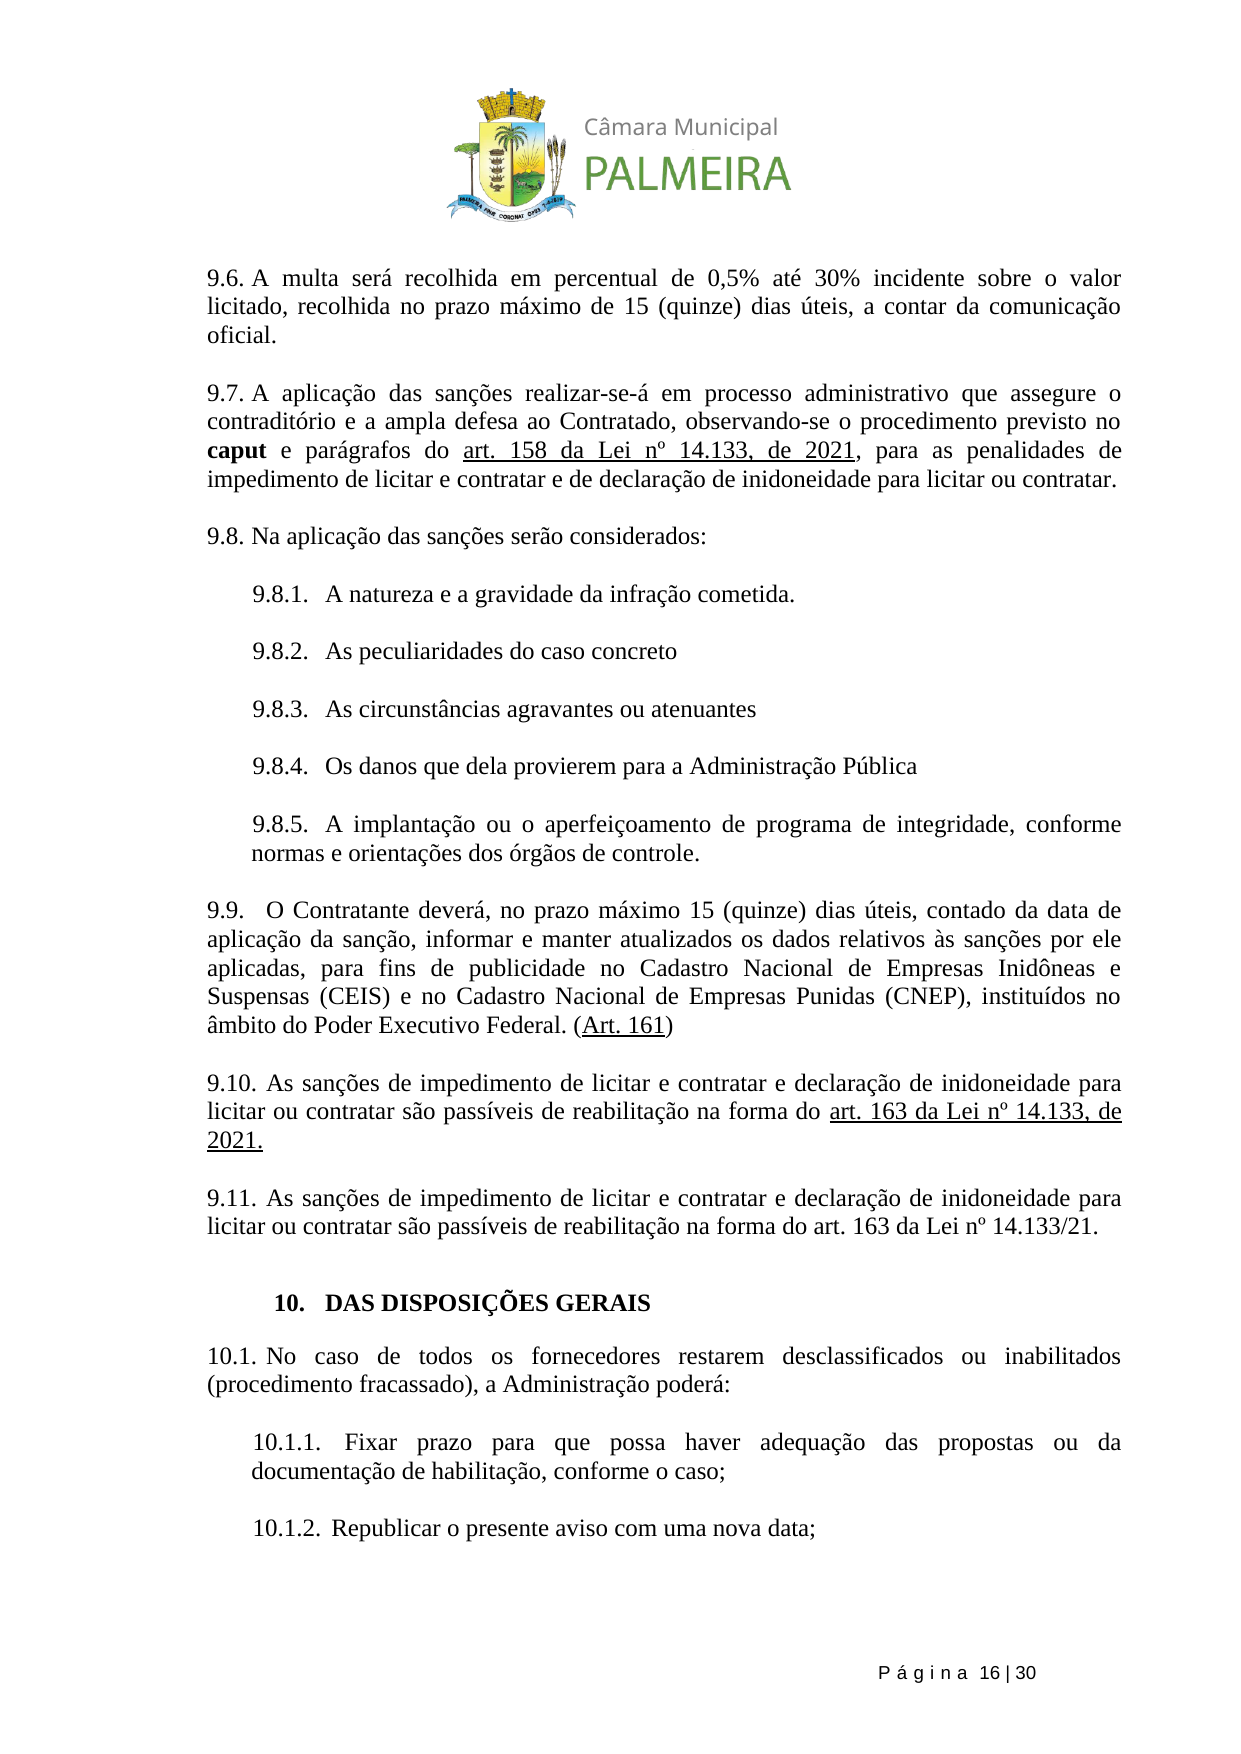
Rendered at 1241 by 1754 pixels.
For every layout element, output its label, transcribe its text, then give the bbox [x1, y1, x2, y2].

list As peculiaridades do caso concreto [251, 636, 1122, 665]
list Fixar prazo para que possa haver adequação das propostas ou da documentação de habilitação, conforme o caso; [251, 1427, 1122, 1484]
list Os danos que dela provierem para a Administração Pública [251, 751, 1122, 780]
list Na aplicação das sanções serão considerados: [207, 521, 1122, 550]
list A aplicação das sanções realizar-se-á em processo administrativo que assegure o contraditório e a ampla defesa ao Contratado, observando-se o procedimento previsto no caput e parágrafos do art. 158 da Lei nº 14.133, de 2021, para as penalidades de impedimento de licitar e contratar e de declaração de inidoneidade para licitar ou contratar. [207, 378, 1122, 493]
list A natureza e a gravidade da infração cometida. [251, 579, 1122, 608]
list O Contratante deverá, no prazo máximo 15 (quinze) dias úteis, contado da data de aplicação da sanção, informar e manter atualizados os dados relativos às sanções por ele aplicadas, para fins de publicidade no Cadastro Nacional de Empresas Inidôneas e Suspensas (CEIS) e no Cadastro Nacional de Empresas Punidas (CNEP), instituídos no âmbito do Poder Executivo Federal. (Art. 161) [207, 895, 1122, 1039]
subtitle DAS DISPOSIÇÕES GERAIS [215, 1288, 1122, 1317]
list As sanções de impedimento de licitar e contratar e declaração de inidoneidade para licitar ou contratar são passíveis de reabilitação na forma do art. 163 da Lei nº 14.133/21. [207, 1183, 1122, 1240]
list A multa será recolhida em percentual de 0,5% até 30% incidente sobre o valor licitado, recolhida no prazo máximo de 15 (quinze) dias úteis, a contar da comunicação oficial. [207, 263, 1122, 349]
list As sanções de impedimento de licitar e contratar e declaração de inidoneidade para licitar ou contratar são passíveis de reabilitação na forma do art. 163 da Lei nº 14.133, de 2021. [207, 1068, 1122, 1154]
list As circunstâncias agravantes ou atenuantes [251, 694, 1122, 723]
list No caso de todos os fornecedores restarem desclassificados ou inabilitados (procedimento fracassado), a Administração poderá: [207, 1341, 1122, 1398]
picture [443, 86, 797, 232]
list Republicar o presente aviso com uma nova data; [251, 1513, 1122, 1542]
list A implantação ou o aperfeiçoamento de programa de integridade, conforme normas e orientações dos órgãos de controle. [251, 809, 1122, 866]
